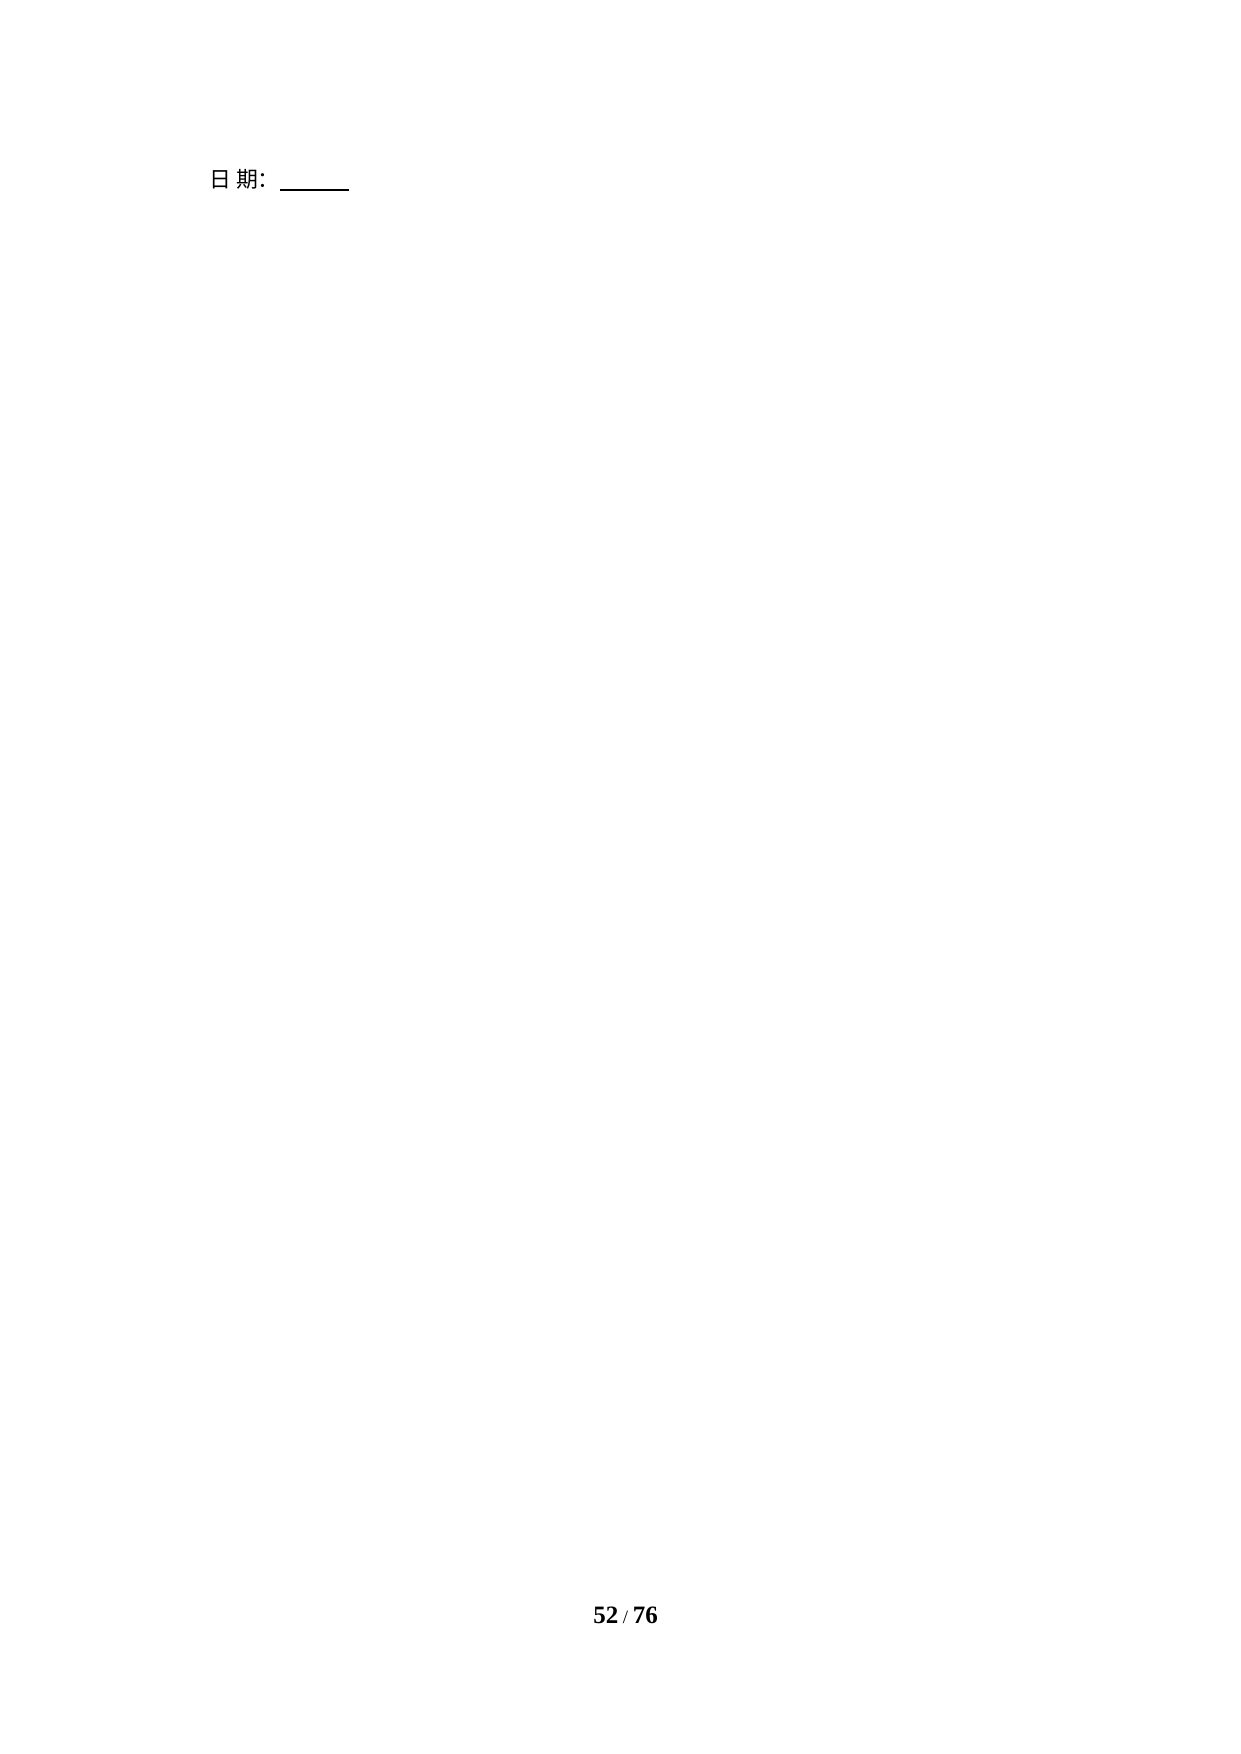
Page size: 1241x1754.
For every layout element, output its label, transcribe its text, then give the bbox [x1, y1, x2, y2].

text 日 期： [159, 162, 1076, 194]
